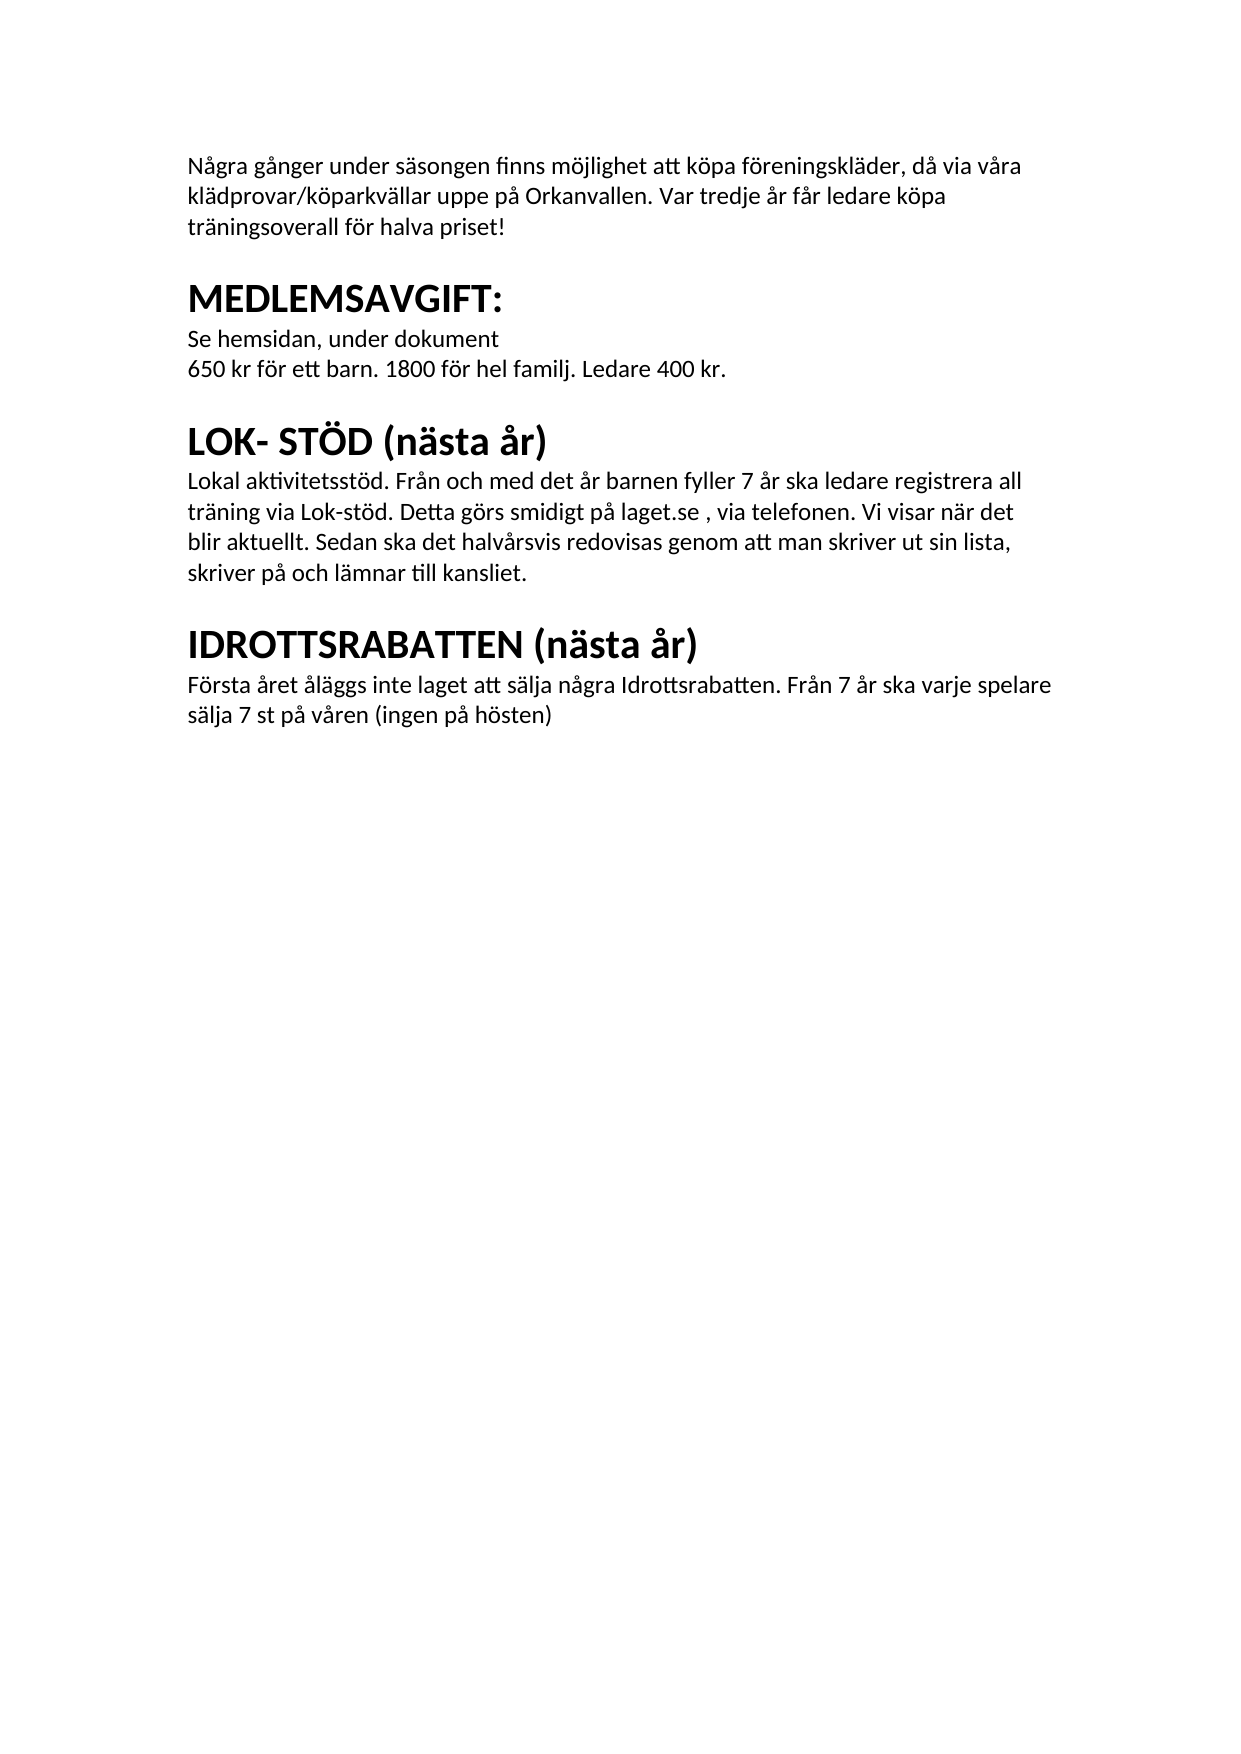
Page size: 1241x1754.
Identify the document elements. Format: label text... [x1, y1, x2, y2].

text Första året åläggs inte laget att sälja några Idrottsrabatten. Från 7 år ska varje spelare sälja 7 st på våren (ingen på hösten) [187, 669, 1053, 730]
text LOK- STÖD (nästa år) [187, 414, 1053, 465]
text Se hemsidan, under dokument [187, 323, 1053, 353]
text MEDLEMSAVGIFT: [187, 272, 1053, 323]
text Några gånger under säsongen finns möjlighet att köpa föreningskläder, då via våra klädprovar/köparkvällar uppe på Orkanvallen. Var tredje år får ledare köpa träningsoverall för halva priset! [187, 150, 1053, 242]
text IDROTTSRABATTEN (nästa år) [187, 618, 1053, 669]
text 650 kr för ett barn. 1800 för hel familj. Ledare 400 kr. [187, 353, 1053, 384]
text Lokal aktivitetsstöd. Från och med det år barnen fyller 7 år ska ledare registrera all träning via Lok-stöd. Detta görs smidigt på laget.se , via telefonen. Vi visar när det blir aktuellt. Sedan ska det halvårsvis redovisas genom att man skriver ut sin lista, skriver på och lämnar till kansliet. [187, 465, 1053, 587]
